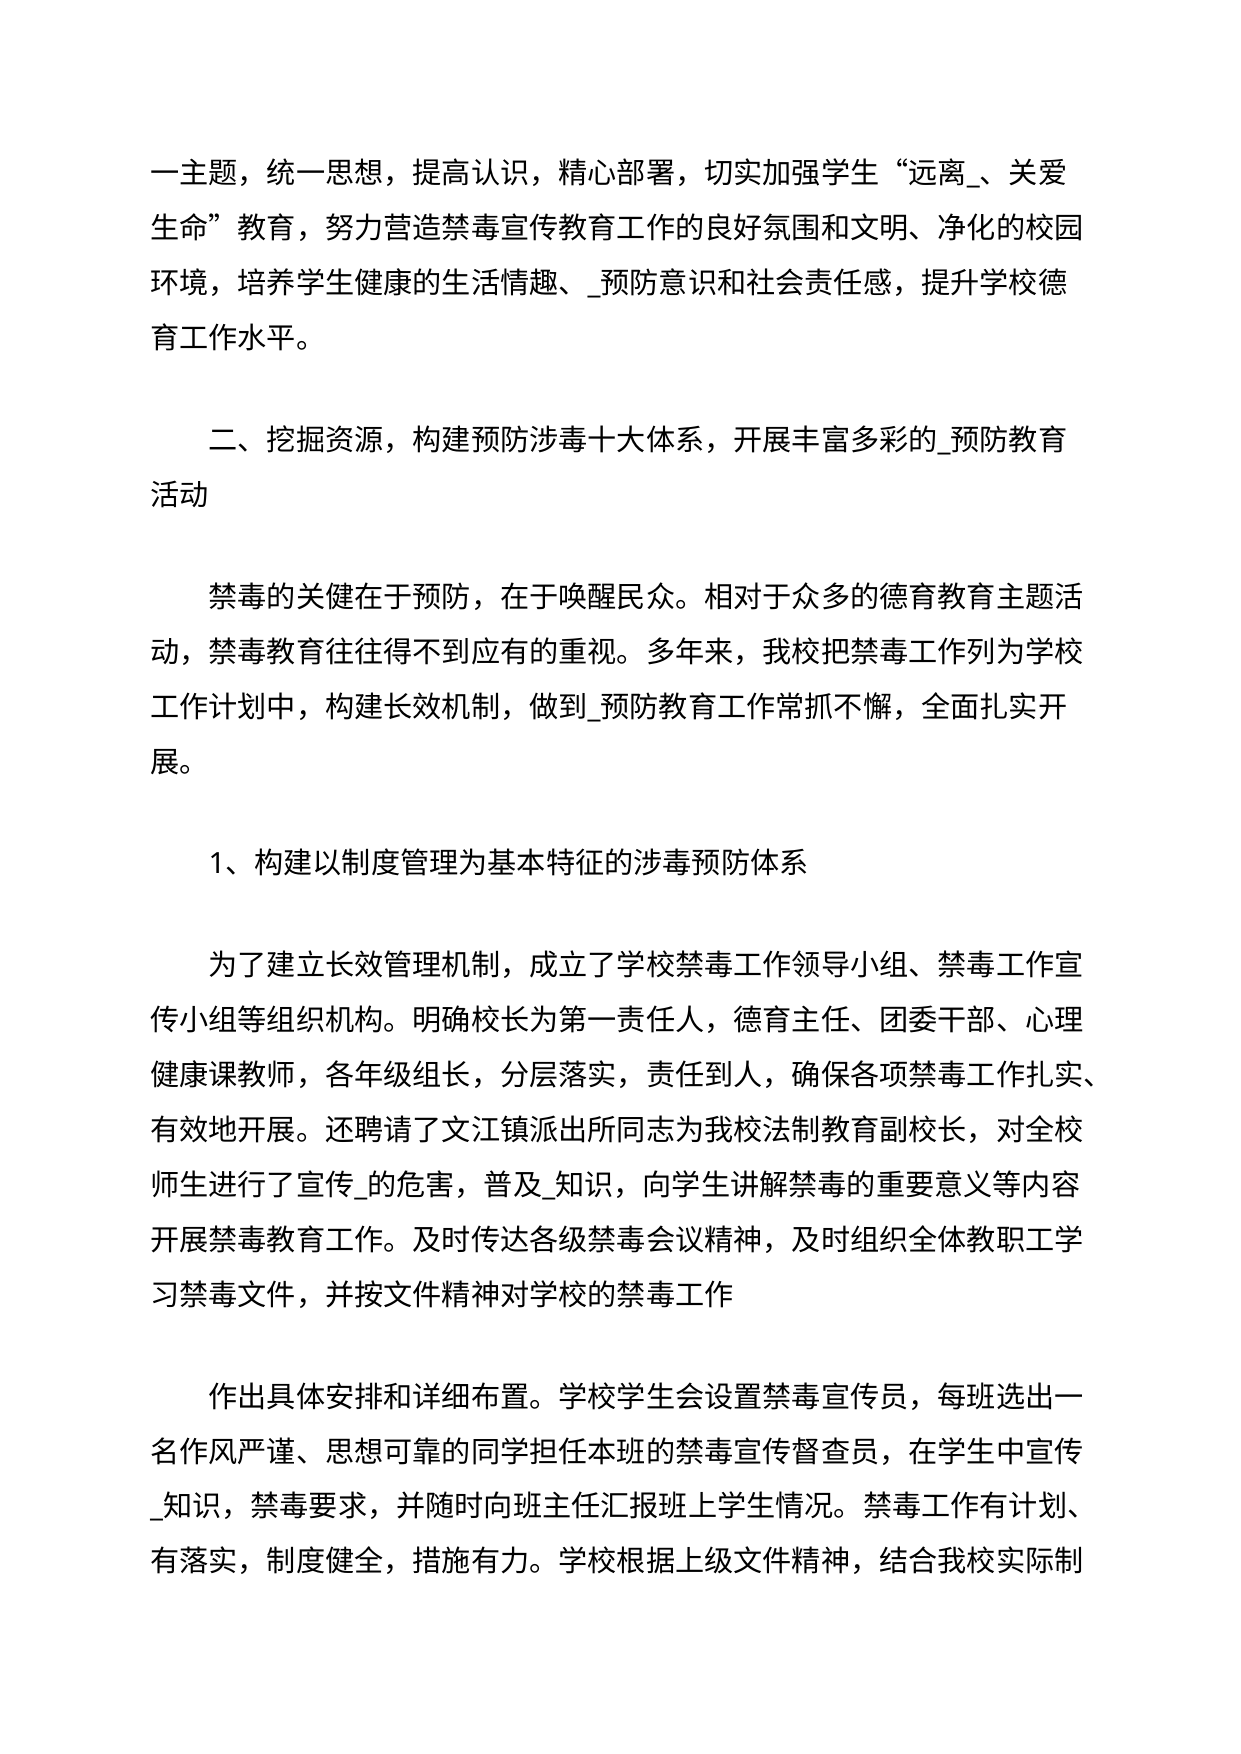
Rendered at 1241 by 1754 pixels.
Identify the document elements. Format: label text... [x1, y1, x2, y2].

text 二、挖掘资源，构建预防涉毒十大体系，开展丰富多彩的_预防教育活动 [150, 417, 1090, 514]
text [150, 1373, 1090, 1580]
text 1、构建以制度管理为基本特征的涉毒预防体系 [150, 840, 1090, 882]
text 为了建立长效管理机制，成立了学校禁毒工作领导小组、禁毒工作宣传小组等组织机构。明确校长为第一责任人，德育主任、团委干部、心理健康课教师，各年级组长，分层落实，责任到人，确保各项禁毒工作扎实、有效地开展。还聘请了文江镇派出所同志为我校法制教育副校长，对全校师生进行了宣传_的危害，普及_知识，向学生讲解禁毒的重要意义等内容开展禁毒教育工作。及时传达各级禁毒会议精神，及时组织全体教职工学习禁毒文件，并按文件精神对学校的禁毒工作 [150, 942, 1090, 1314]
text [150, 150, 1090, 357]
text 禁毒的关健在于预防，在于唤醒民众。相对于众多的德育教育主题活动，禁毒教育往往得不到应有的重视。多年来，我校把禁毒工作列为学校工作计划中，构建长效机制，做到_预防教育工作常抓不懈，全面扎实开展。 [150, 573, 1090, 781]
